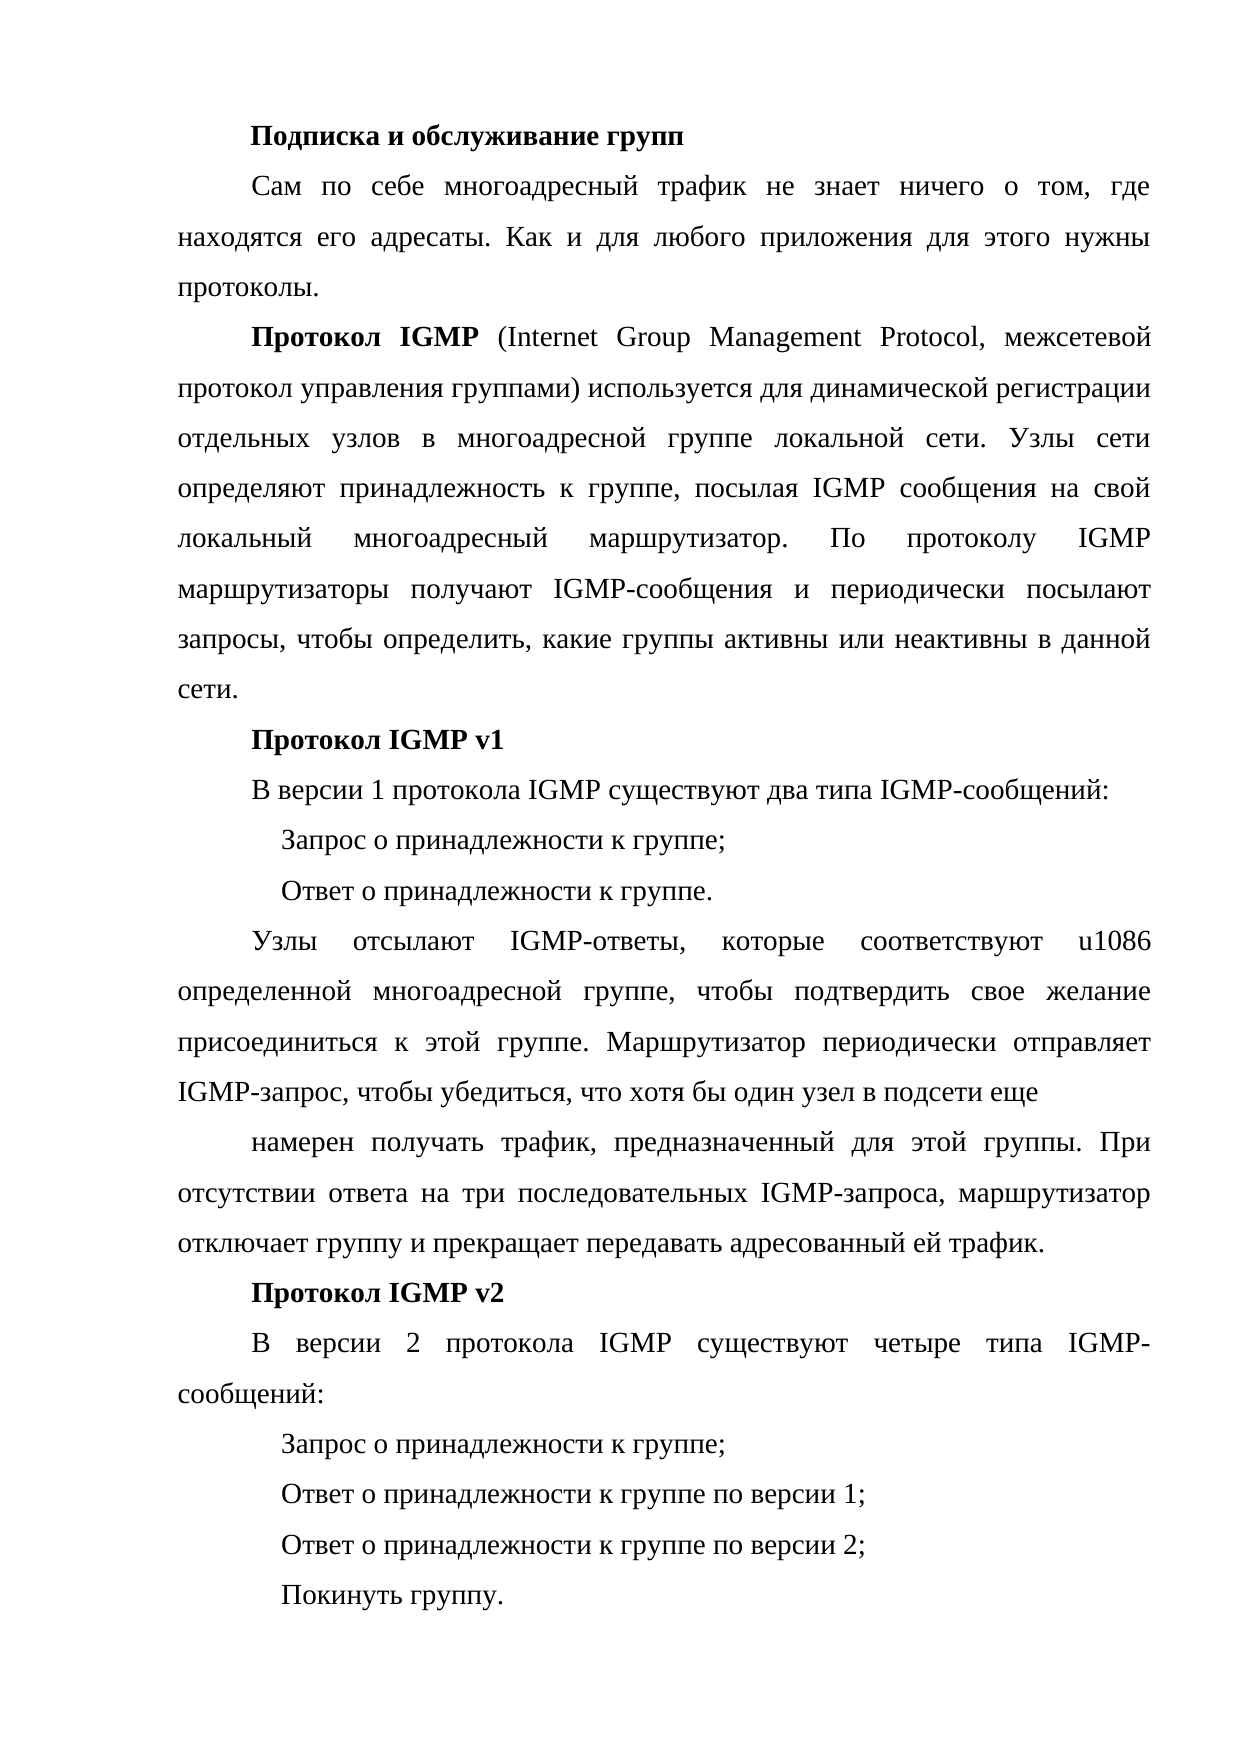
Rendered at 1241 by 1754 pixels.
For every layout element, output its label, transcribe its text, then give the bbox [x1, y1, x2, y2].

text Узлы отсылают IGMP-ответы, которые соответствуют u1086 определенной многоадресной группе, чтобы подтвердить свое желание присоединиться к этой группе. Маршрутизатор периодически отправляет IGMP-запрос, чтобы убедиться, что хотя бы один узел в подсети еще [177, 923, 1152, 1108]
text Протокол IGMP (Internet Group Management Protocol, межсетевой протокол управления группами) используется для динамической регистрации отдельных узлов в многоадресной группе локальной сети. Узлы сети определяют принадлежность к группе, посылая IGMP сообщения на свой локальный многоадресный маршрутизатор. По протоколу IGMP маршрутизаторы получают IGMP-сообщения и периодически посылают запросы, чтобы определить, какие группы активны или неактивны в данной сети. [177, 319, 1152, 705]
text 􀂃 Запрос о принадлежности к группе; [177, 1426, 1152, 1460]
text 􀂃 Ответ о принадлежности к группе по версии 1; [177, 1477, 1152, 1510]
list Протокол IGMP v1 [177, 722, 1152, 755]
text 􀂃 Ответ о принадлежности к группе. [177, 873, 1152, 906]
list Подписка и обслуживание групп [177, 118, 1152, 152]
text Сам по себе многоадресный трафик не знает ничего о том, где находятся его адресаты. Как и для любого приложения для этого нужны протоколы. [177, 168, 1152, 303]
text намерен получать трафик, предназначенный для этой группы. При отсутствии ответа на три последовательных IGMP-запроса, маршрутизатор отключает группу и прекращает передавать адресованный ей трафик. [177, 1124, 1152, 1258]
text 􀂃 Покинуть группу. [177, 1577, 1152, 1611]
text В версии 1 протокола IGMP существуют два типа IGMP-сообщений: [177, 772, 1152, 806]
text 􀂃 Ответ о принадлежности к группе по версии 2; [177, 1527, 1152, 1560]
text В версии 2 протокола IGMP существуют четыре типа IGMP-сообщений: [177, 1326, 1152, 1409]
text 􀂃 Запрос о принадлежности к группе; [177, 822, 1152, 856]
list Протокол IGMP v2 [177, 1275, 1152, 1309]
